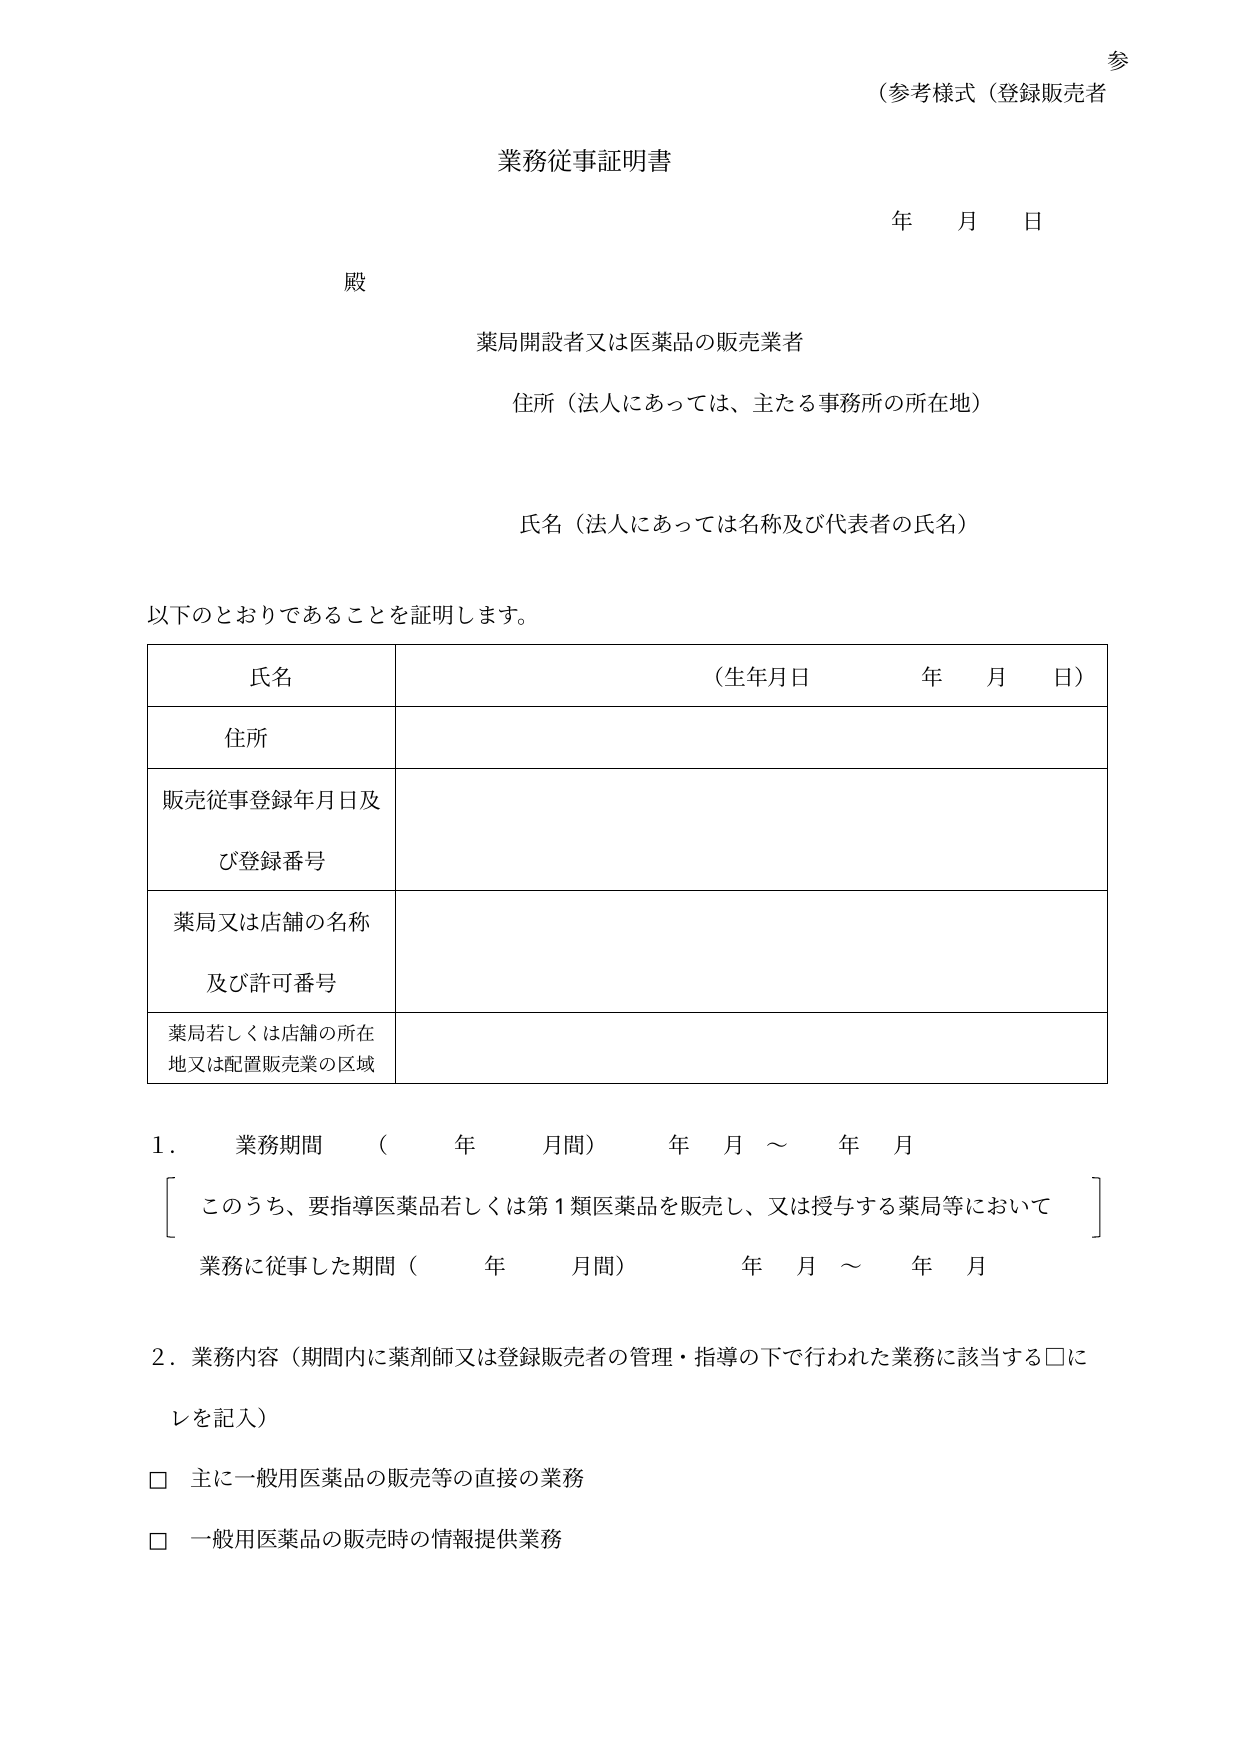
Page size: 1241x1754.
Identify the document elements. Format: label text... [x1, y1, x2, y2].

text このうち、要指導医薬品若しくは第1類医薬品を販売し、又は授与する薬局等において [177, 1174, 1092, 1235]
text 業務従事証明書 [148, 129, 1005, 190]
text ２．業務内容（期間内に薬剤師又は登録販売者の管理・指導の下で行われた業務に該当する□にレを記入） [148, 1326, 1092, 1447]
text □ 主に一般用医薬品の販売等の直接の業務 [148, 1447, 1092, 1508]
text 年 月 日 [148, 190, 1092, 250]
table_header 氏名 [148, 645, 395, 706]
text 殿 [148, 250, 1092, 311]
text 以下のとおりであることを証明します。 [148, 584, 1092, 644]
text 薬局開設者又は医薬品の販売業者 住所（法人にあっては、主たる事務所の所在地） [148, 311, 1092, 493]
text 氏名（法人にあっては名称及び代表者の氏名） [148, 493, 1092, 553]
table_cell 販売従事登録年月日及び登録番号 [148, 769, 395, 890]
table_cell [396, 707, 1107, 768]
table_cell [396, 891, 1107, 1012]
list 業務期間 （ 年 月間） 年 月 ～ 年 月 [148, 1114, 1092, 1174]
text 業務に従事した期間（ 年 月間） 年 月 ～ 年 月 [177, 1235, 1092, 1296]
table_header （生年月日 年 月 日） [396, 645, 1107, 706]
table_cell 住所 [148, 707, 395, 768]
table_cell [396, 1013, 1107, 1082]
table_cell 薬局若しくは店舗の所在地又は配置販売業の区域 [148, 1013, 395, 1082]
text □ 一般用医薬品の販売時の情報提供業務 [148, 1508, 1092, 1568]
table_cell [396, 769, 1107, 890]
table_cell 薬局又は店舗の名称 及び許可番号 [148, 891, 395, 1012]
